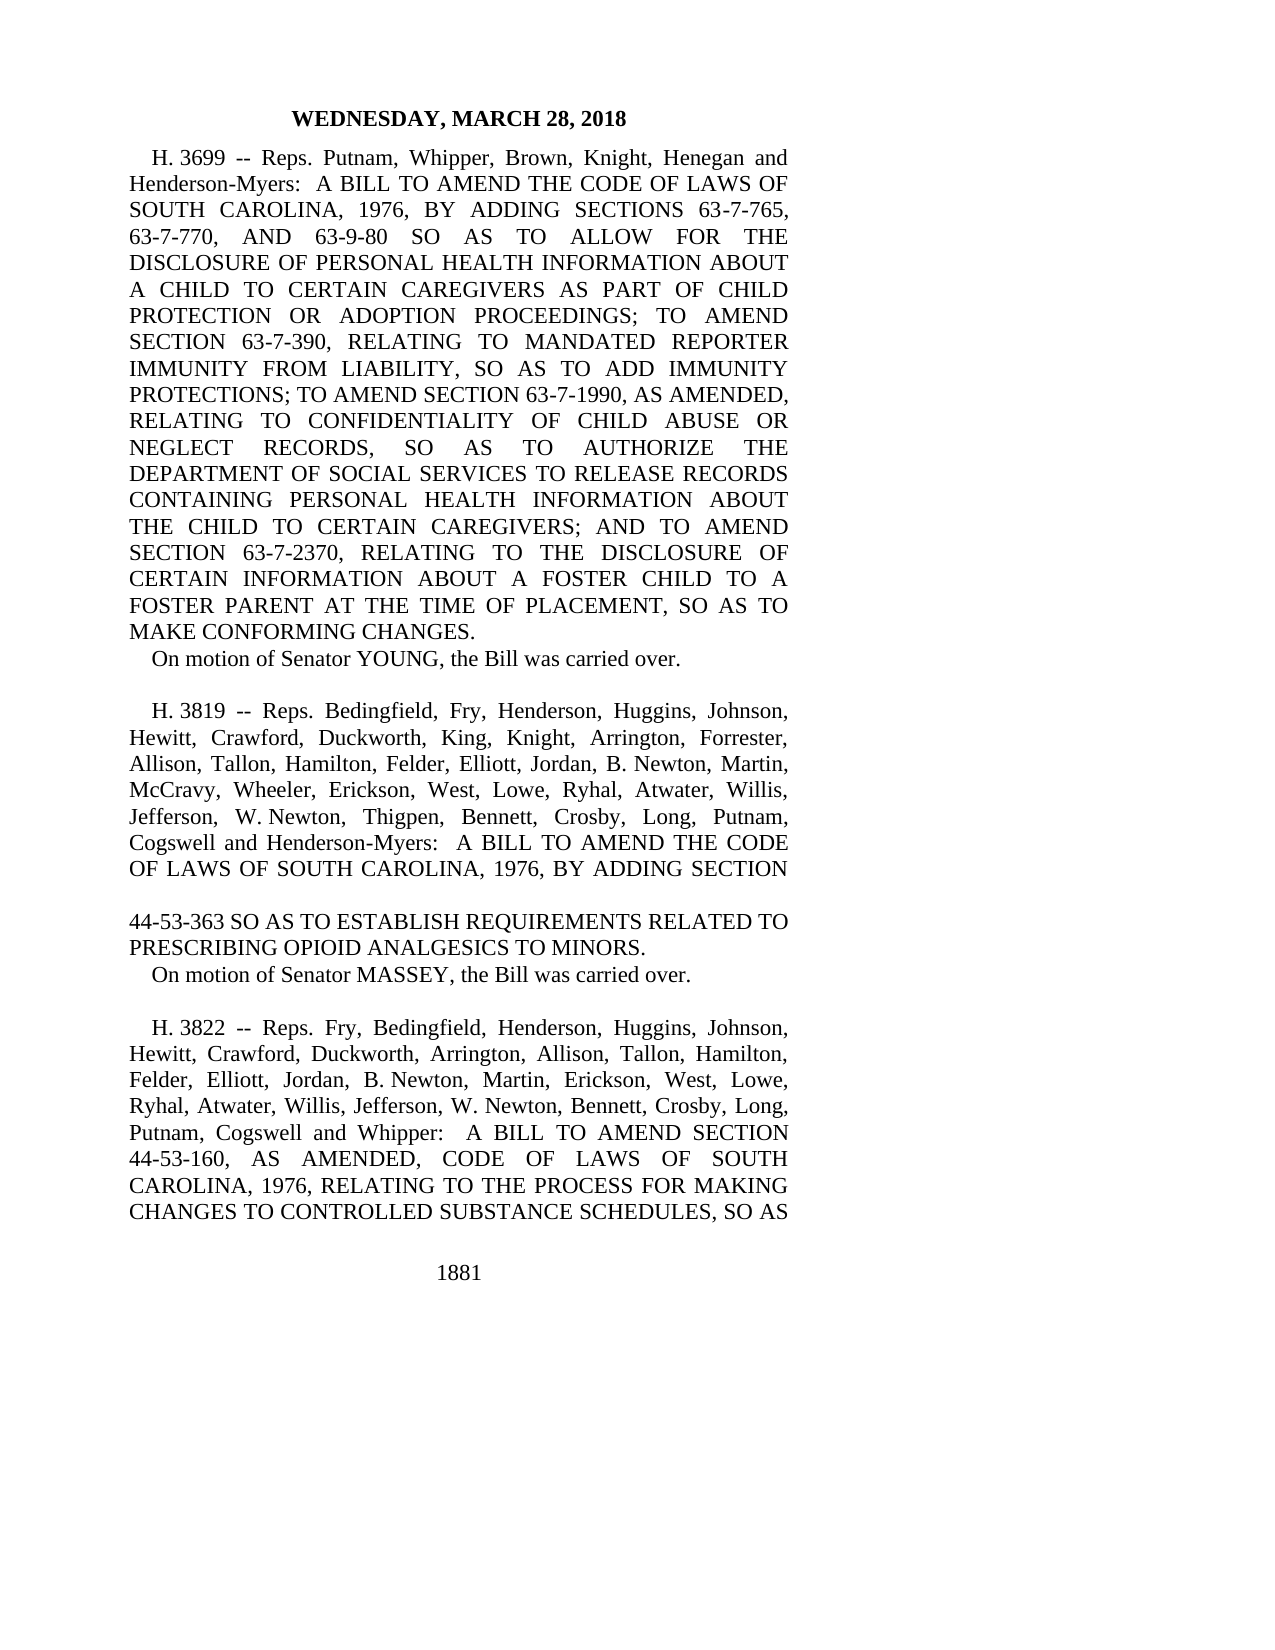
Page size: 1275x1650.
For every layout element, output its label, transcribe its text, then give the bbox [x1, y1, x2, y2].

text On motion of Senator MASSEY, the Bill was carried over. [129, 961, 789, 987]
text H. 3699 -- Reps. Putnam, Whipper, Brown, Knight, Henegan and Henderson-Myers: A BILL TO AMEND THE CODE OF LAWS OF SOUTH CAROLINA, 1976, BY ADDING SECTIONS 63-7-765, 63-7-770, AND 63-9-80 SO AS TO ALLOW FOR THE DISCLOSURE OF PERSONAL HEALTH INFORMATION ABOUT A CHILD TO CERTAIN CAREGIVERS AS PART OF CHILD PROTECTION OR ADOPTION PROCEEDINGS; TO AMEND SECTION 63-7-390, RELATING TO MANDATED REPORTER IMMUNITY FROM LIABILITY, SO AS TO ADD IMMUNITY PROTECTIONS; TO AMEND SECTION 63-7-1990, AS AMENDED, RELATING TO CONFIDENTIALITY OF CHILD ABUSE OR NEGLECT RECORDS, SO AS TO AUTHORIZE THE DEPARTMENT OF SOCIAL SERVICES TO RELEASE RECORDS CONTAINING PERSONAL HEALTH INFORMATION ABOUT THE CHILD TO CERTAIN CAREGIVERS; AND TO AMEND SECTION 63-7-2370, RELATING TO THE DISCLOSURE OF CERTAIN INFORMATION ABOUT A FOSTER CHILD TO A FOSTER PARENT AT THE TIME OF PLACEMENT, SO AS TO MAKE CONFORMING CHANGES. [129, 144, 789, 644]
text On motion of Senator YOUNG, the Bill was carried over. [129, 644, 789, 671]
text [129, 1013, 789, 1224]
text H. 3819 -- Reps. Bedingfield, Fry, Henderson, Huggins, Johnson, Hewitt, Crawford, Duckworth, King, Knight, Arrington, Forrester, Allison, Tallon, Hamilton, Felder, Elliott, Jordan, B. Newton, Martin, McCravy, Wheeler, Erickson, West, Lowe, Ryhal, Atwater, Willis, Jefferson, W. Newton, Thigpen, Bennett, Crosby, Long, Putnam, Cogswell and Henderson-Myers: A BILL TO AMEND THE CODE OF LAWS OF SOUTH CAROLINA, 1976, BY ADDING SECTION 44-53-363 SO AS TO ESTABLISH REQUIREMENTS RELATED TO PRESCRIBING OPIOID ANALGESICS TO MINORS. [129, 697, 789, 961]
